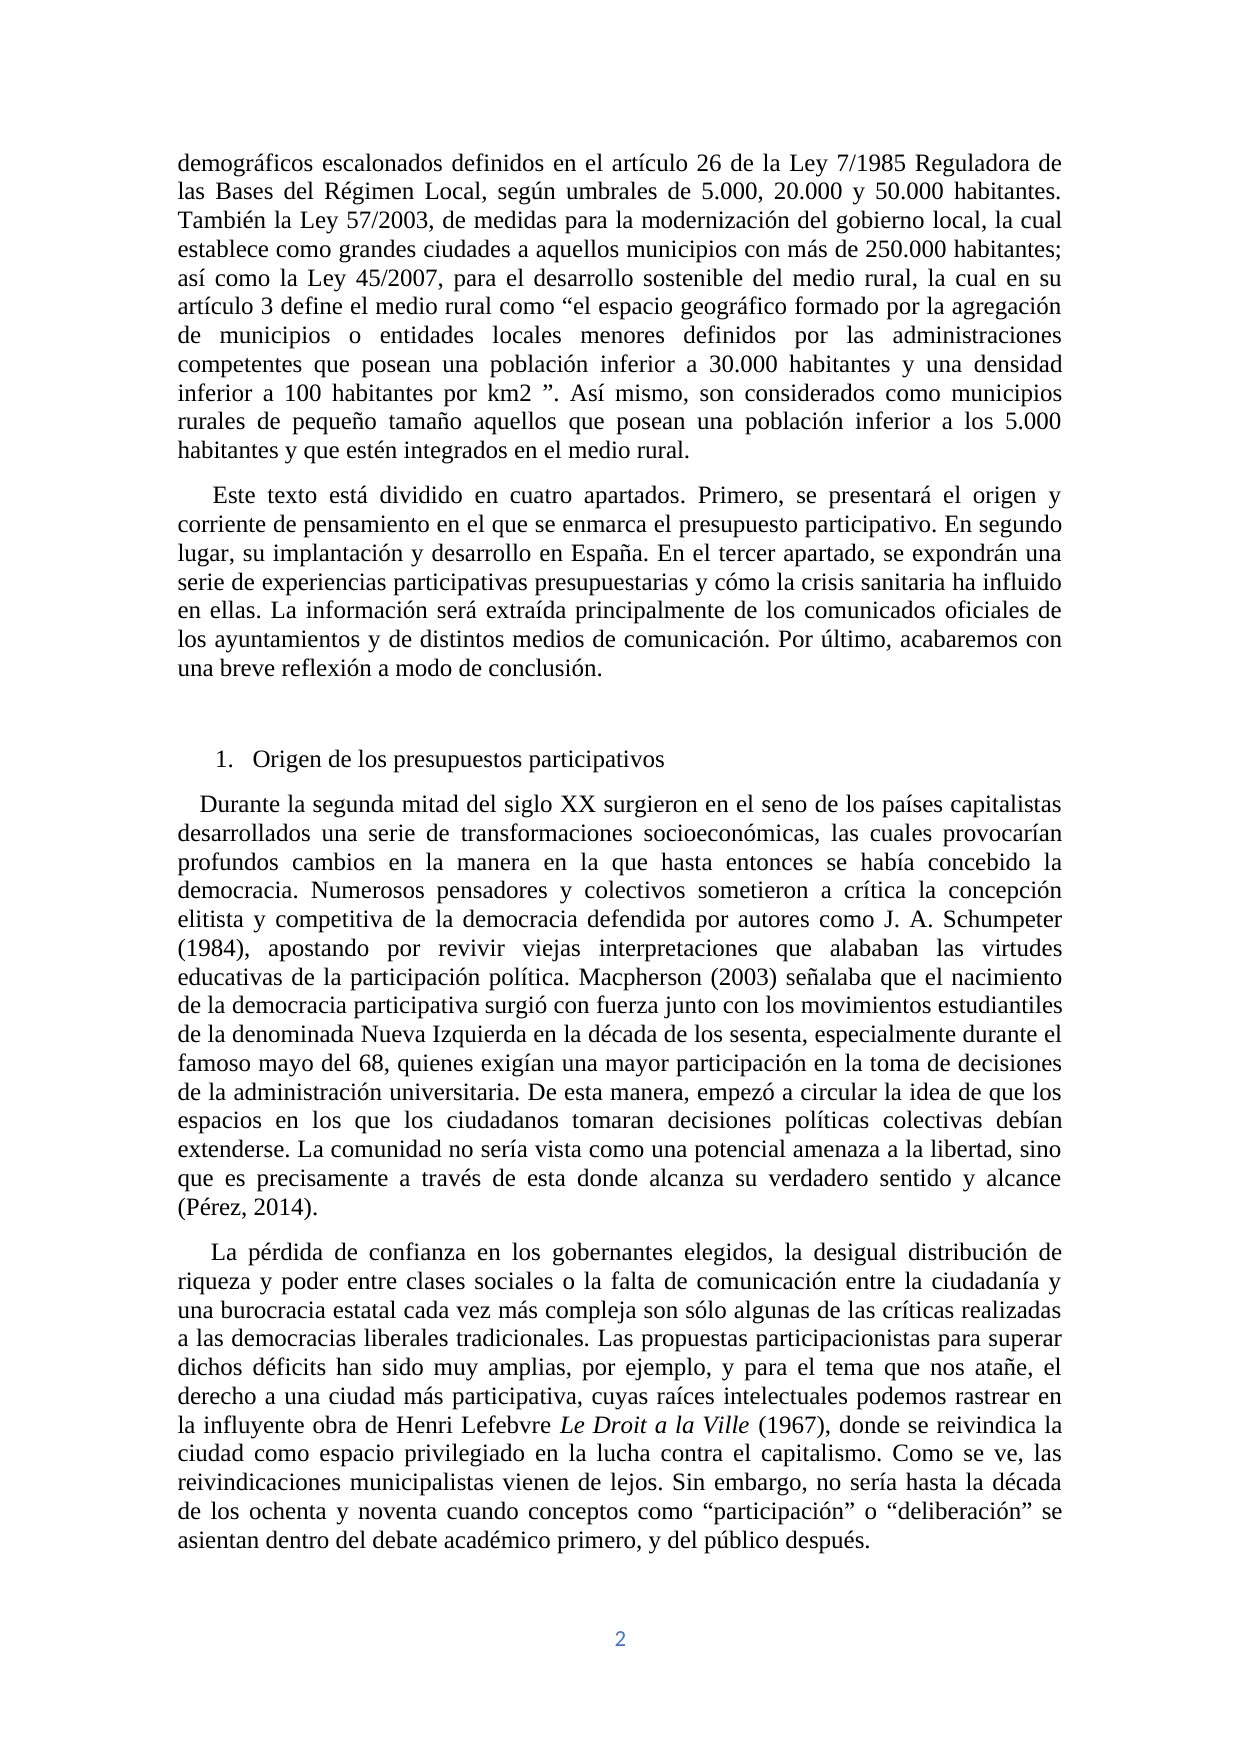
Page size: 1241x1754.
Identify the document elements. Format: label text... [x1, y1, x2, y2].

text La pérdida de confianza en los gobernantes elegidos, la desigual distribución de riqueza y poder entre clases sociales o la falta de comunicación entre la ciudadanía y una burocracia estatal cada vez más compleja son sólo algunas de las críticas realizadas a las democracias liberales tradicionales. Las propuestas participacionistas para superar dichos déficits han sido muy amplias, por ejemplo, y para el tema que nos atañe, el derecho a una ciudad más participativa, cuyas raíces intelectuales podemos rastrear en la influyente obra de Henri Lefebvre Le Droit a la Ville (1967), donde se reivindica la ciudad como espacio privilegiado en la lucha contra el capitalismo. Como se ve, las reivindicaciones municipalistas vienen de lejos. Sin embargo, no sería hasta la década de los ochenta y noventa cuando conceptos como “participación” o “deliberación” se asientan dentro del debate académico primero, y del público después. [177, 1237, 1063, 1553]
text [177, 148, 1063, 464]
text Durante la segunda mitad del siglo XX surgieron en el seno de los países capitalistas desarrollados una serie de transformaciones socioeconómicas, las cuales provocarían profundos cambios en la manera en la que hasta entonces se había concebido la democracia. Numerosos pensadores y colectivos sometieron a crítica la concepción elitista y competitiva de la democracia defendida por autores como J. A. Schumpeter (1984), apostando por revivir viejas interpretaciones que alababan las virtudes educativas de la participación política. Macpherson (2003) señalaba que el nacimiento de la democracia participativa surgió con fuerza junto con los movimientos estudiantiles de la denominada Nueva Izquierda en la década de los sesenta, especialmente durante el famoso mayo del 68, quienes exigían una mayor participación en la toma de decisiones de la administración universitaria. De esta manera, empezó a circular la idea de que los espacios en los que los ciudadanos tomaran decisiones políticas colectivas debían extenderse. La comunidad no sería vista como una potencial amenaza a la libertad, sino que es precisamente a través de esta donde alcanza su verdadero sentido y alcance (Pérez, 2014). [177, 789, 1063, 1221]
text Este texto está dividido en cuatro apartados. Primero, se presentará el origen y corriente de pensamiento en el que se enmarca el presupuesto participativo. En segundo lugar, su implantación y desarrollo en España. En el tercer apartado, se expondrán una serie de experiencias participativas presupuestarias y cómo la crisis sanitaria ha influido en ellas. La información será extraída principalmente de los comunicados oficiales de los ayuntamientos y de distintos medios de comunicación. Por último, acabaremos con una breve reflexión a modo de conclusión. [177, 481, 1063, 682]
list Origen de los presupuestos participativos [215, 744, 1063, 773]
